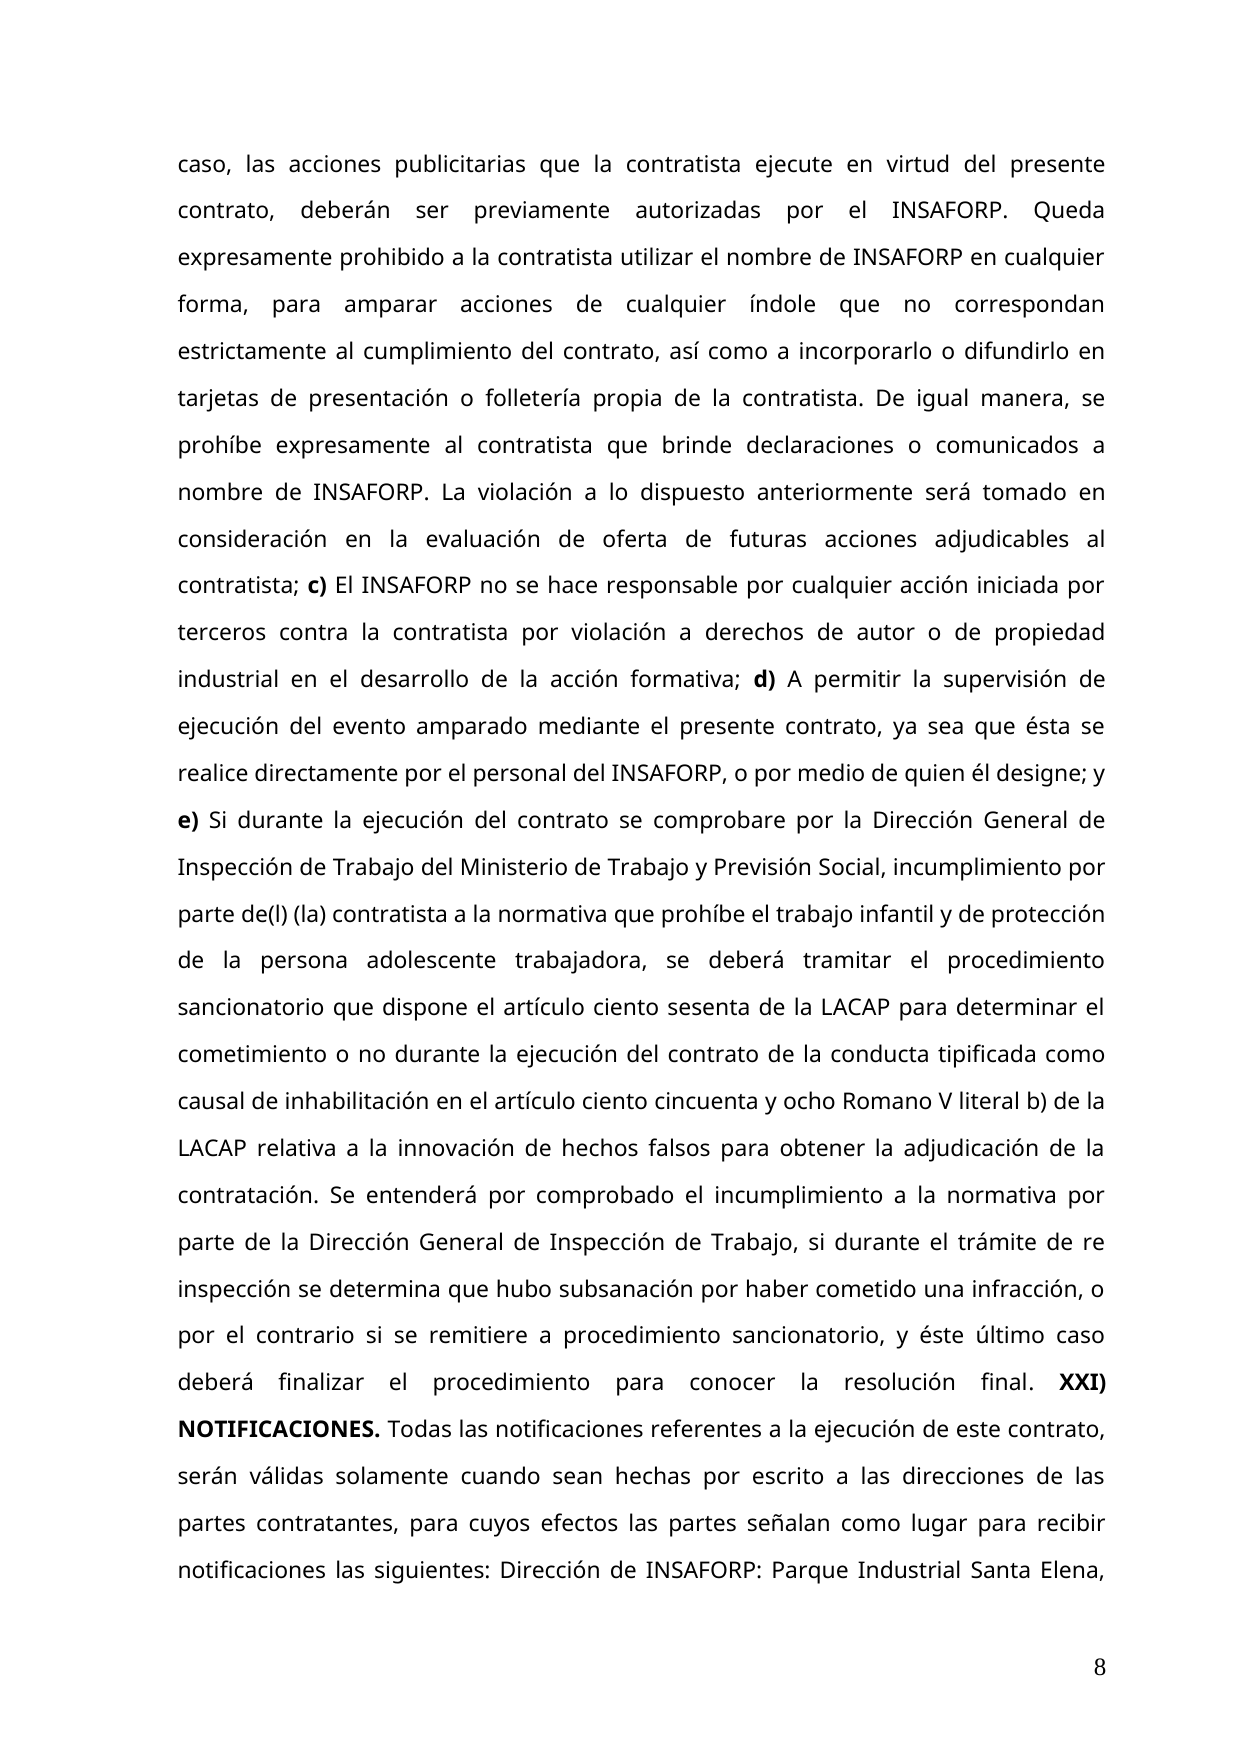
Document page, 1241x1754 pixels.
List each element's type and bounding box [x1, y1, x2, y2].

text [177, 148, 1106, 1585]
